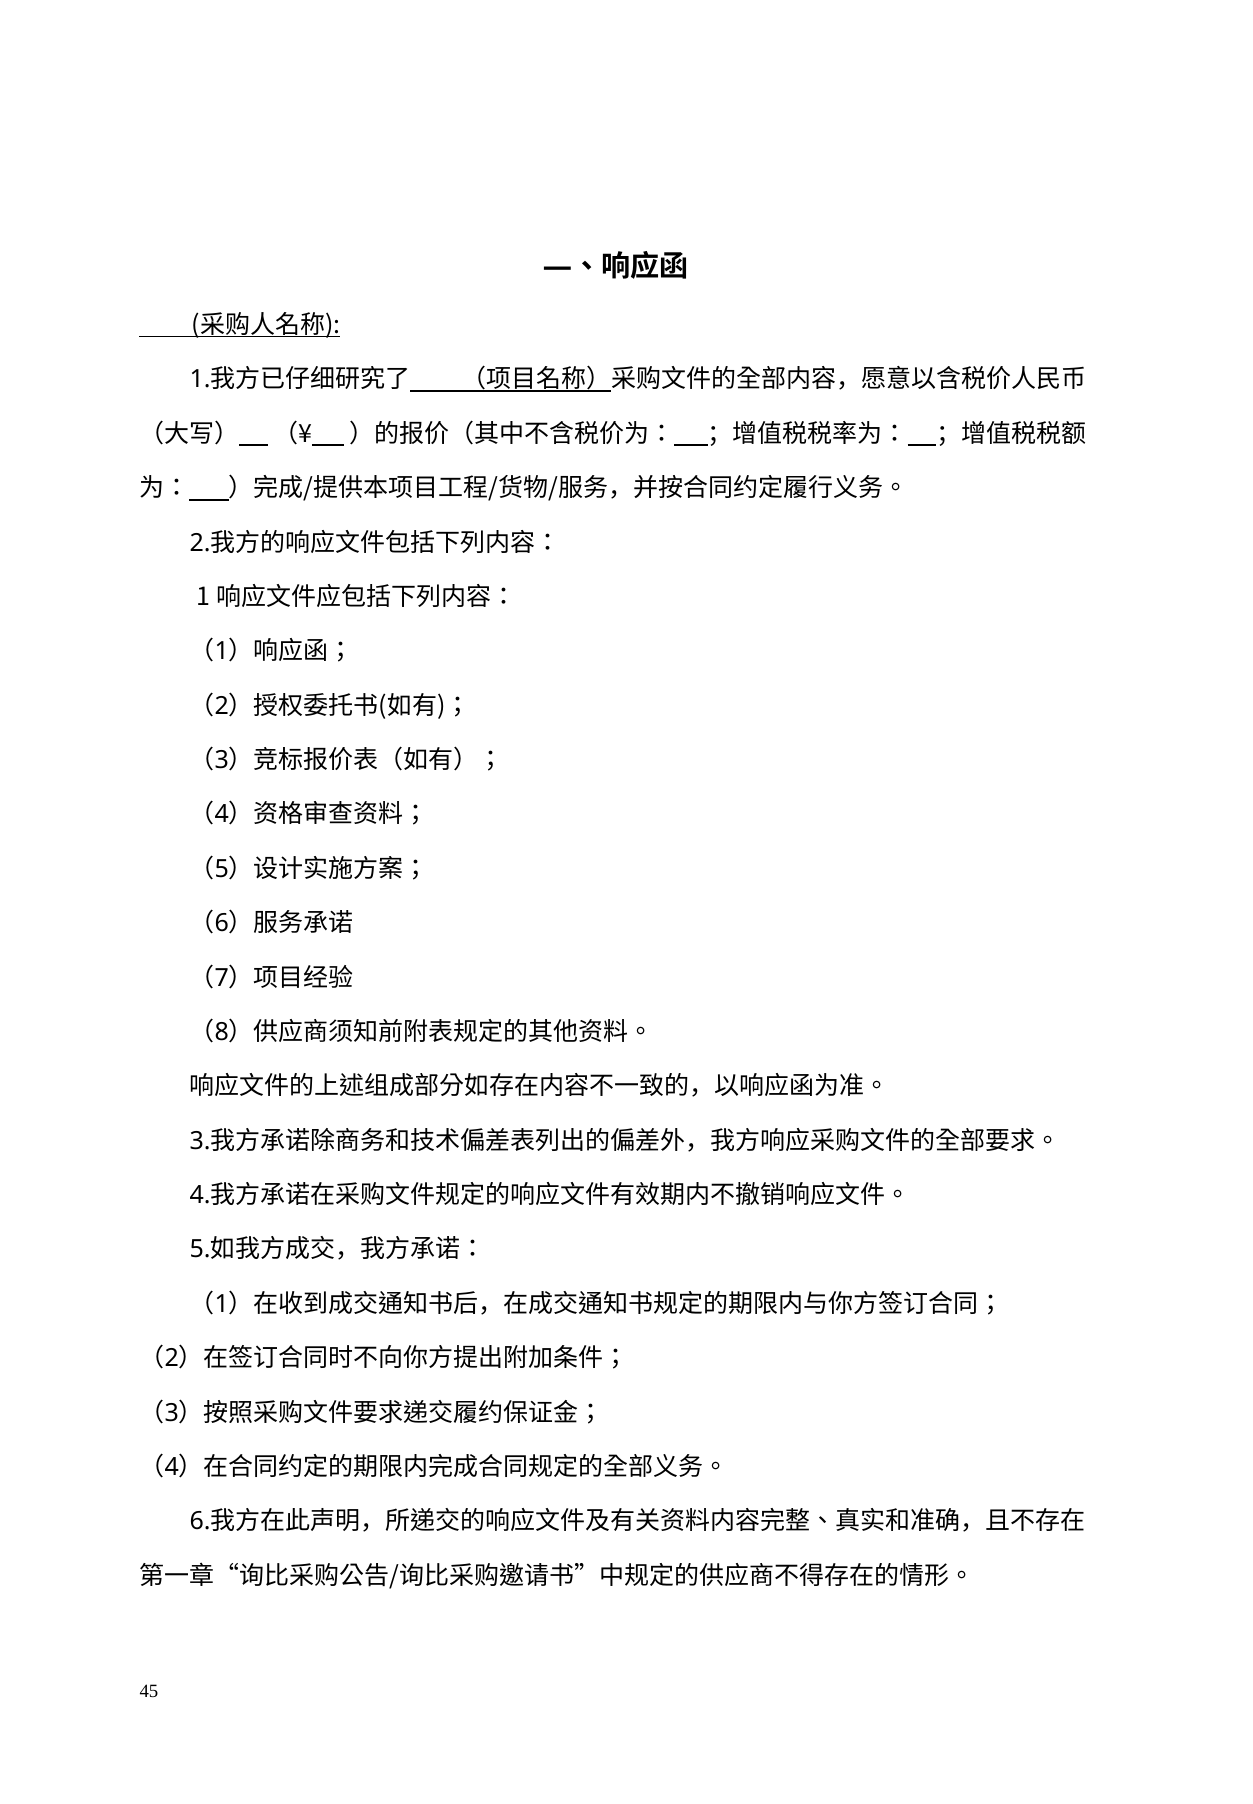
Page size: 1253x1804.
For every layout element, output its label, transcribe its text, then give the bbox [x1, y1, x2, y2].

text （2）授权委托书(如有)； [189, 685, 1092, 721]
text （5）设计实施方案； [189, 848, 1092, 884]
text （8）供应商须知前附表规定的其他资料。 [189, 1011, 1092, 1048]
text 响应文件的上述组成部分如存在内容不一致的，以响应函为准。 [139, 1066, 1092, 1102]
list （4）在合同约定的期限内完成合同规定的全部义务。 [139, 1446, 1092, 1483]
list 5.如我方成交，我方承诺： [139, 1229, 1092, 1265]
text （1）响应函； [189, 631, 1092, 667]
text （6）服务承诺 [189, 903, 1092, 939]
text （4）资格审查资料； [189, 794, 1092, 830]
list 3.我方承诺除商务和技术偏差表列出的偏差外，我方响应采购文件的全部要求。 [139, 1120, 1092, 1156]
list 2.我方的响应文件包括下列内容： [139, 522, 1092, 558]
text （3）竞标报价表（如有）； [189, 739, 1092, 776]
subtitle —、响应函 [139, 245, 1092, 285]
list 6.我方在此声明，所递交的响应文件及有关资料内容完整、真实和准确，且不存在第一章“询比采购公告/询比采购邀请书”中规定的供应商不得存在的情形。 [139, 1501, 1092, 1591]
list （2）在签订合同时不向你方提出附加条件； [139, 1338, 1092, 1374]
list 4.我方承诺在采购文件规定的响应文件有效期内不撤销响应文件。 [139, 1174, 1092, 1211]
list （3）按照采购文件要求递交履约保证金； [139, 1392, 1092, 1428]
list （1）在收到成交通知书后，在成交通知书规定的期限内与你方签订合同； [139, 1283, 1092, 1319]
text (采购人名称): [139, 304, 1092, 341]
list 1.我方已仔细研究了 （项目名称）采购文件的全部内容，愿意以含税价人民币（大写） （¥ ）的报价（其中不含税价为： ；增值税税率为： ；增值税税额为： ）完成/提供本项目工程/货物/服务，并按合同约定履行义务。 [139, 359, 1092, 504]
text 1 响应文件应包括下列内容： [139, 576, 1092, 613]
text （7）项目经验 [189, 957, 1092, 993]
